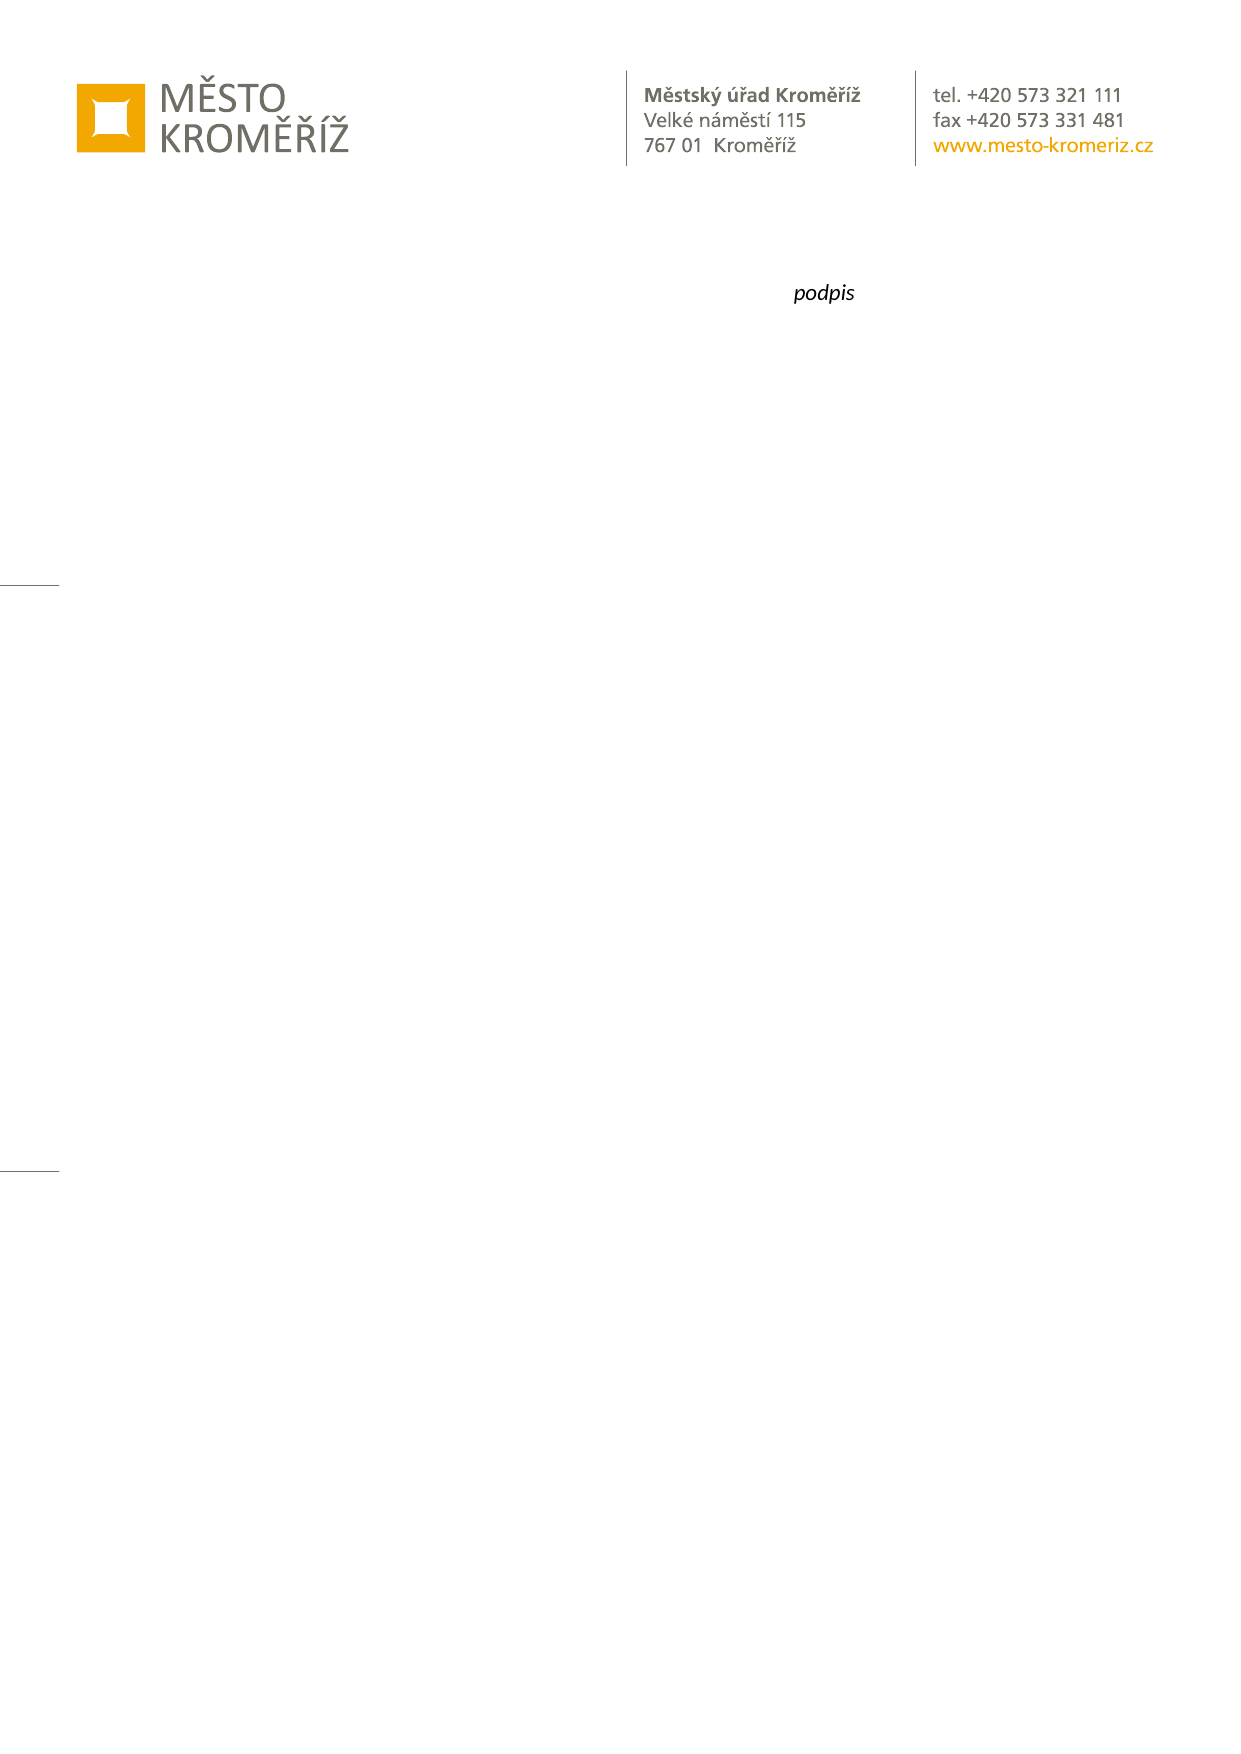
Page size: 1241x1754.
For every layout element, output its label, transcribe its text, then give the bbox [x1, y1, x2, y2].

text podpis [162, 278, 1122, 306]
